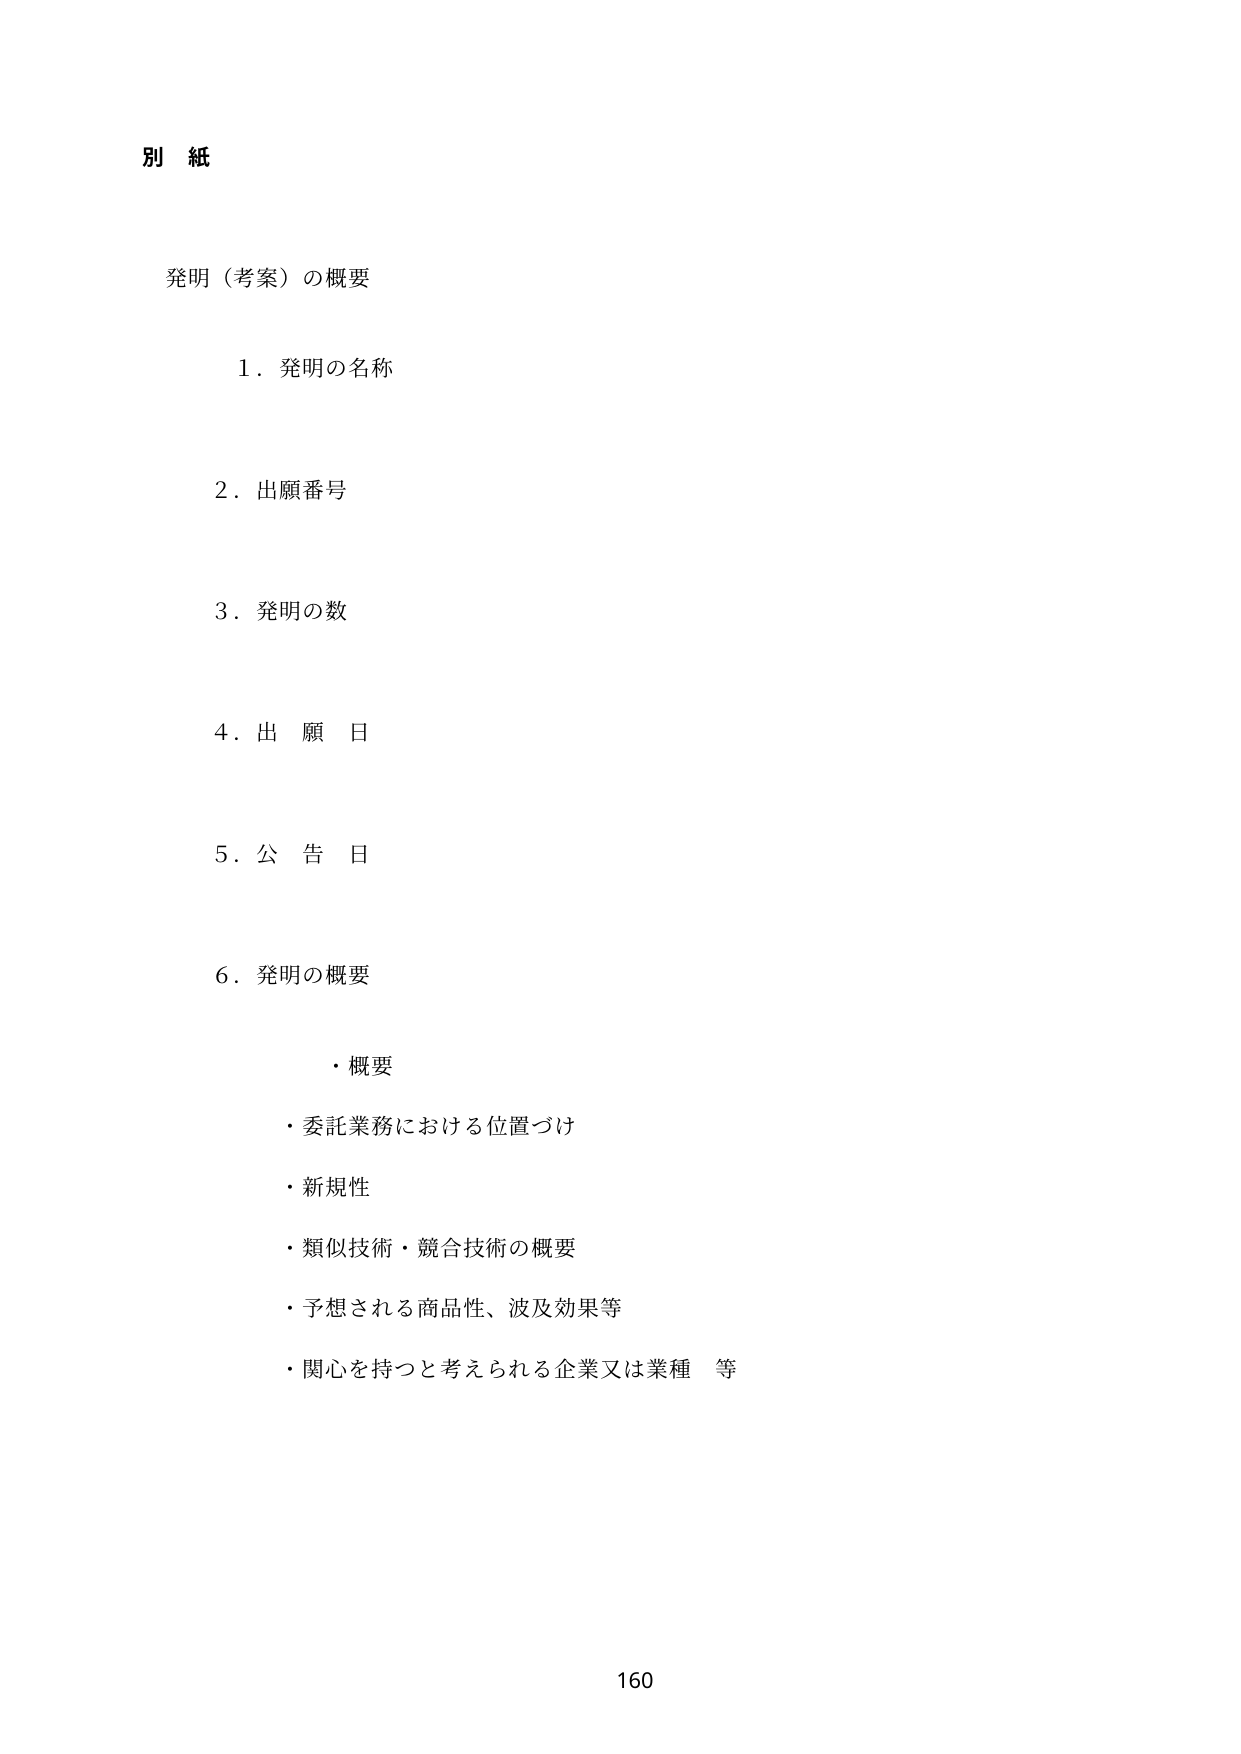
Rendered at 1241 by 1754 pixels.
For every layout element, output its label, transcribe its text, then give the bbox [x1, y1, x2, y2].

text ６．発明の概要 [119, 943, 1150, 1004]
text 発明（考案）の概要 [119, 246, 1150, 307]
text ・類似技術・競合技術の概要 [119, 1216, 1150, 1277]
text ３．発明の数 [119, 580, 1150, 640]
text ・委託業務における位置づけ [119, 1095, 1150, 1156]
text ・予想される商品性、波及効果等 [119, 1277, 1150, 1337]
text ・新規性 [119, 1156, 1150, 1216]
text ・概要 [119, 1034, 1150, 1095]
text 別 紙 [119, 125, 1150, 186]
text １．発明の名称 [119, 337, 1150, 398]
text ２．出願番号 [119, 458, 1150, 519]
text ５．公 告 日 [119, 822, 1150, 883]
text ４．出 願 日 [119, 701, 1150, 762]
text ・関心を持つと考えられる企業又は業種 等 [119, 1337, 1150, 1398]
